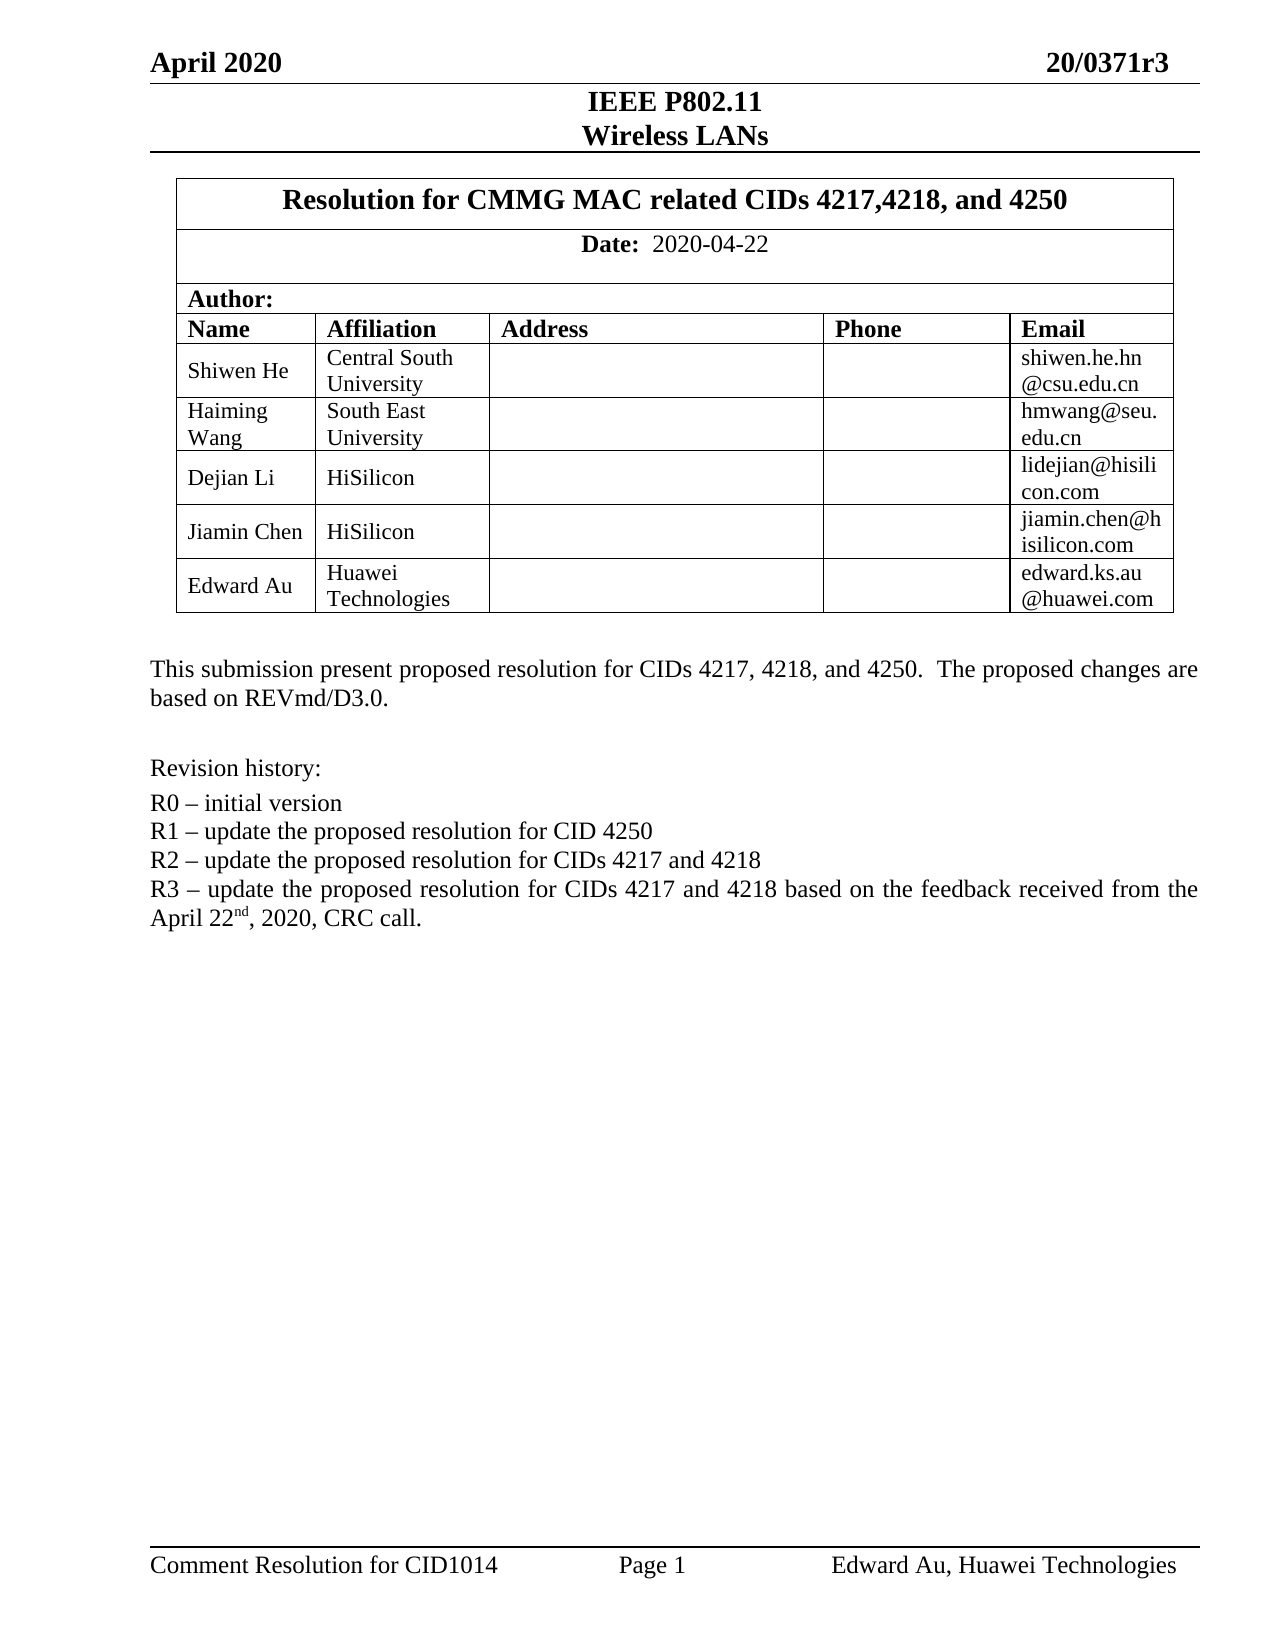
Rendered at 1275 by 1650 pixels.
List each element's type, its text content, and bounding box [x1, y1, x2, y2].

table_cell HiSilicon [316, 505, 489, 558]
table_cell Jiamin Chen [177, 505, 315, 558]
table_cell Huawei Technologies [316, 559, 489, 612]
text IEEE P802.11 Wireless LANs [150, 84, 1200, 151]
table_header Resolution for CMMG MAC related CIDs 4217,4218, and 4250 [177, 179, 1173, 228]
table_cell Author: [177, 284, 1173, 313]
subtitle R0 – initial version [150, 788, 1200, 816]
subtitle R1 – update the proposed resolution for CID 4250 [150, 816, 1200, 845]
table_cell edward.ks.au@huawei.com [1011, 559, 1173, 612]
table_cell Affiliation [316, 314, 489, 343]
subtitle Revision history: [150, 753, 1200, 781]
table_cell Address [490, 314, 823, 343]
table_cell Name [177, 314, 315, 343]
table_cell [824, 505, 1009, 558]
subtitle R3 – update the proposed resolution for CIDs 4217 and 4218 based on the feedback received from the April 22nd, 2020, CRC call. [150, 874, 1200, 931]
table_cell Edward Au [177, 559, 315, 612]
subtitle This submission present proposed resolution for CIDs 4217, 4218, and 4250. The proposed changes are based on REVmd/D3.0. [150, 654, 1200, 711]
table_cell Central South University [316, 344, 489, 397]
table_cell Shiwen He [177, 344, 315, 397]
table_cell Email [1011, 314, 1173, 343]
table_cell [490, 559, 823, 612]
table_cell [490, 451, 823, 504]
table_cell lidejian@hisilicon.com [1011, 451, 1173, 504]
table_cell [824, 559, 1009, 612]
table_cell shiwen.he.hn@csu.edu.cn [1011, 344, 1173, 397]
table_cell hmwang@seu.edu.cn [1011, 398, 1173, 450]
table_cell [490, 344, 823, 397]
table_cell [824, 398, 1009, 450]
table_cell Dejian Li [177, 451, 315, 504]
subtitle R2 – update the proposed resolution for CIDs 4217 and 4218 [150, 845, 1200, 874]
table_cell Phone [824, 314, 1009, 343]
table_cell HiSilicon [316, 451, 489, 504]
table_cell South East University [316, 398, 489, 450]
table_cell [490, 398, 823, 450]
table_cell Date: 2020-04-22 [177, 230, 1173, 283]
table_cell [824, 344, 1009, 397]
table_cell [824, 451, 1009, 504]
table_cell [490, 505, 823, 558]
table_cell jiamin.chen@hisilicon.com [1011, 505, 1173, 558]
table_cell Haiming Wang [177, 398, 315, 450]
